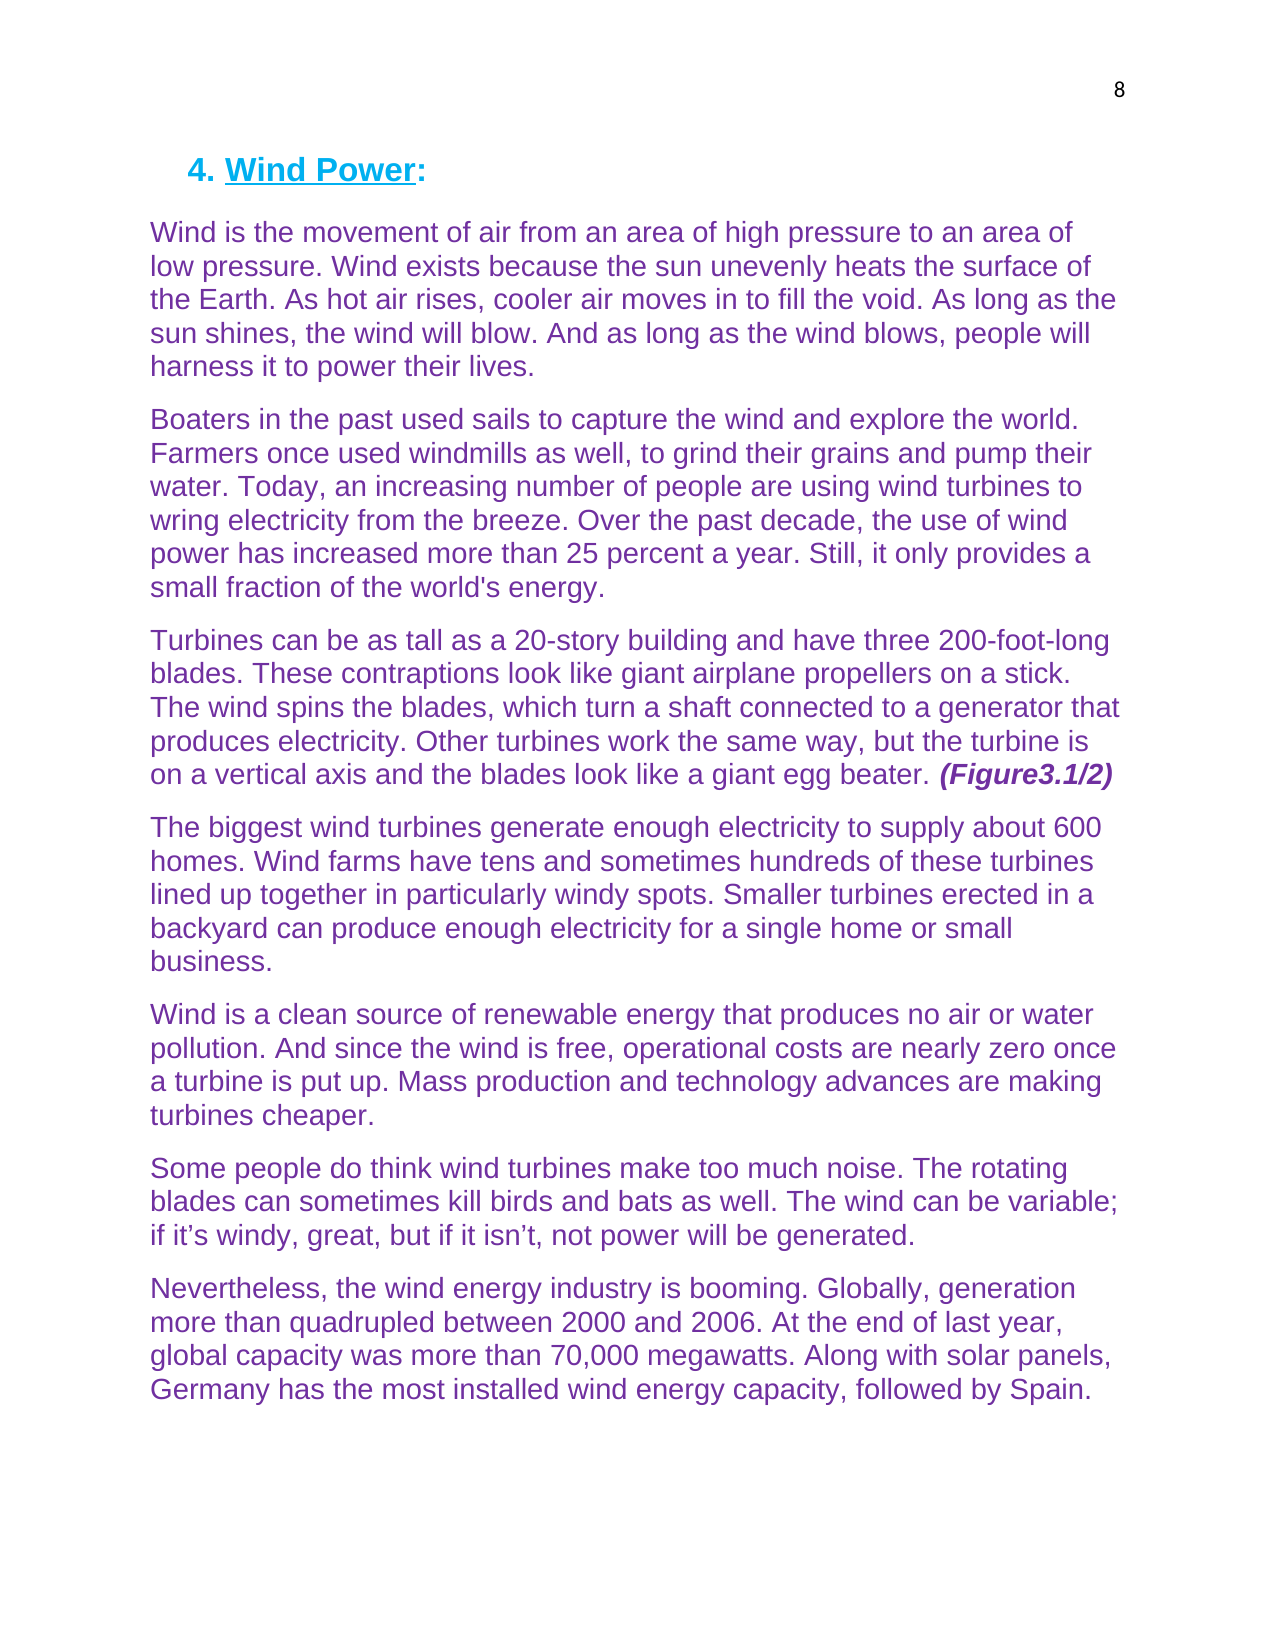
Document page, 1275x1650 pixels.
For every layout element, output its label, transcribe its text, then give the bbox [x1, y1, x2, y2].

text The biggest wind turbines generate enough electricity to supply about 600 homes. Wind farms have tens and sometimes hundreds of these turbines lined up together in particularly windy spots. Smaller turbines erected in a backyard can produce enough electricity for a single home or small business. [150, 810, 1125, 978]
text Boaters in the past used sails to capture the wind and explore the world. Farmers once used windmills as well, to grind their grains and pump their water. Today, an increasing number of people are using wind turbines to wring electricity from the breeze. Over the past decade, the use of wind power has increased more than 25 percent a year. Still, it only provides a small fraction of the world's energy. [150, 402, 1125, 603]
text Nevertheless, the wind energy industry is booming. Globally, generation more than quadrupled between 2000 and 2006. At the end of last year, global capacity was more than 70,000 megawatts. Along with solar panels, Germany has the most installed wind energy capacity, followed by Spain. [150, 1271, 1125, 1405]
text Wind is a clean source of renewable energy that produces no air or water pollution. And since the wind is free, operational costs are nearly zero once a turbine is put up. Mass production and technology advances are making turbines cheaper. [150, 997, 1125, 1131]
text Wind is the movement of air from an area of high pressure to an area of low pressure. Wind exists because the sun unevenly heats the surface of the Earth. As hot air rises, cooler air moves in to fill the void. As long as the sun shines, the wind will blow. And as long as the wind blows, people will harness it to power their lives. [150, 215, 1125, 383]
list Wind Power: [187, 150, 1125, 188]
text Some people do think wind turbines make too much noise. The rotating blades can sometimes kill birds and bats as well. The wind can be variable; if it’s windy, great, but if it isn’t, not power will be generated. [150, 1151, 1125, 1252]
text Turbines can be as tall as a 20-story building and have three 200-foot-long blades. These contraptions look like giant airplane propellers on a stick. The wind spins the blades, which turn a shaft connected to a generator that produces electricity. Other turbines work the same way, but the turbine is on a vertical axis and the blades look like a giant egg beater. (Figure3.1/2) [150, 623, 1125, 791]
